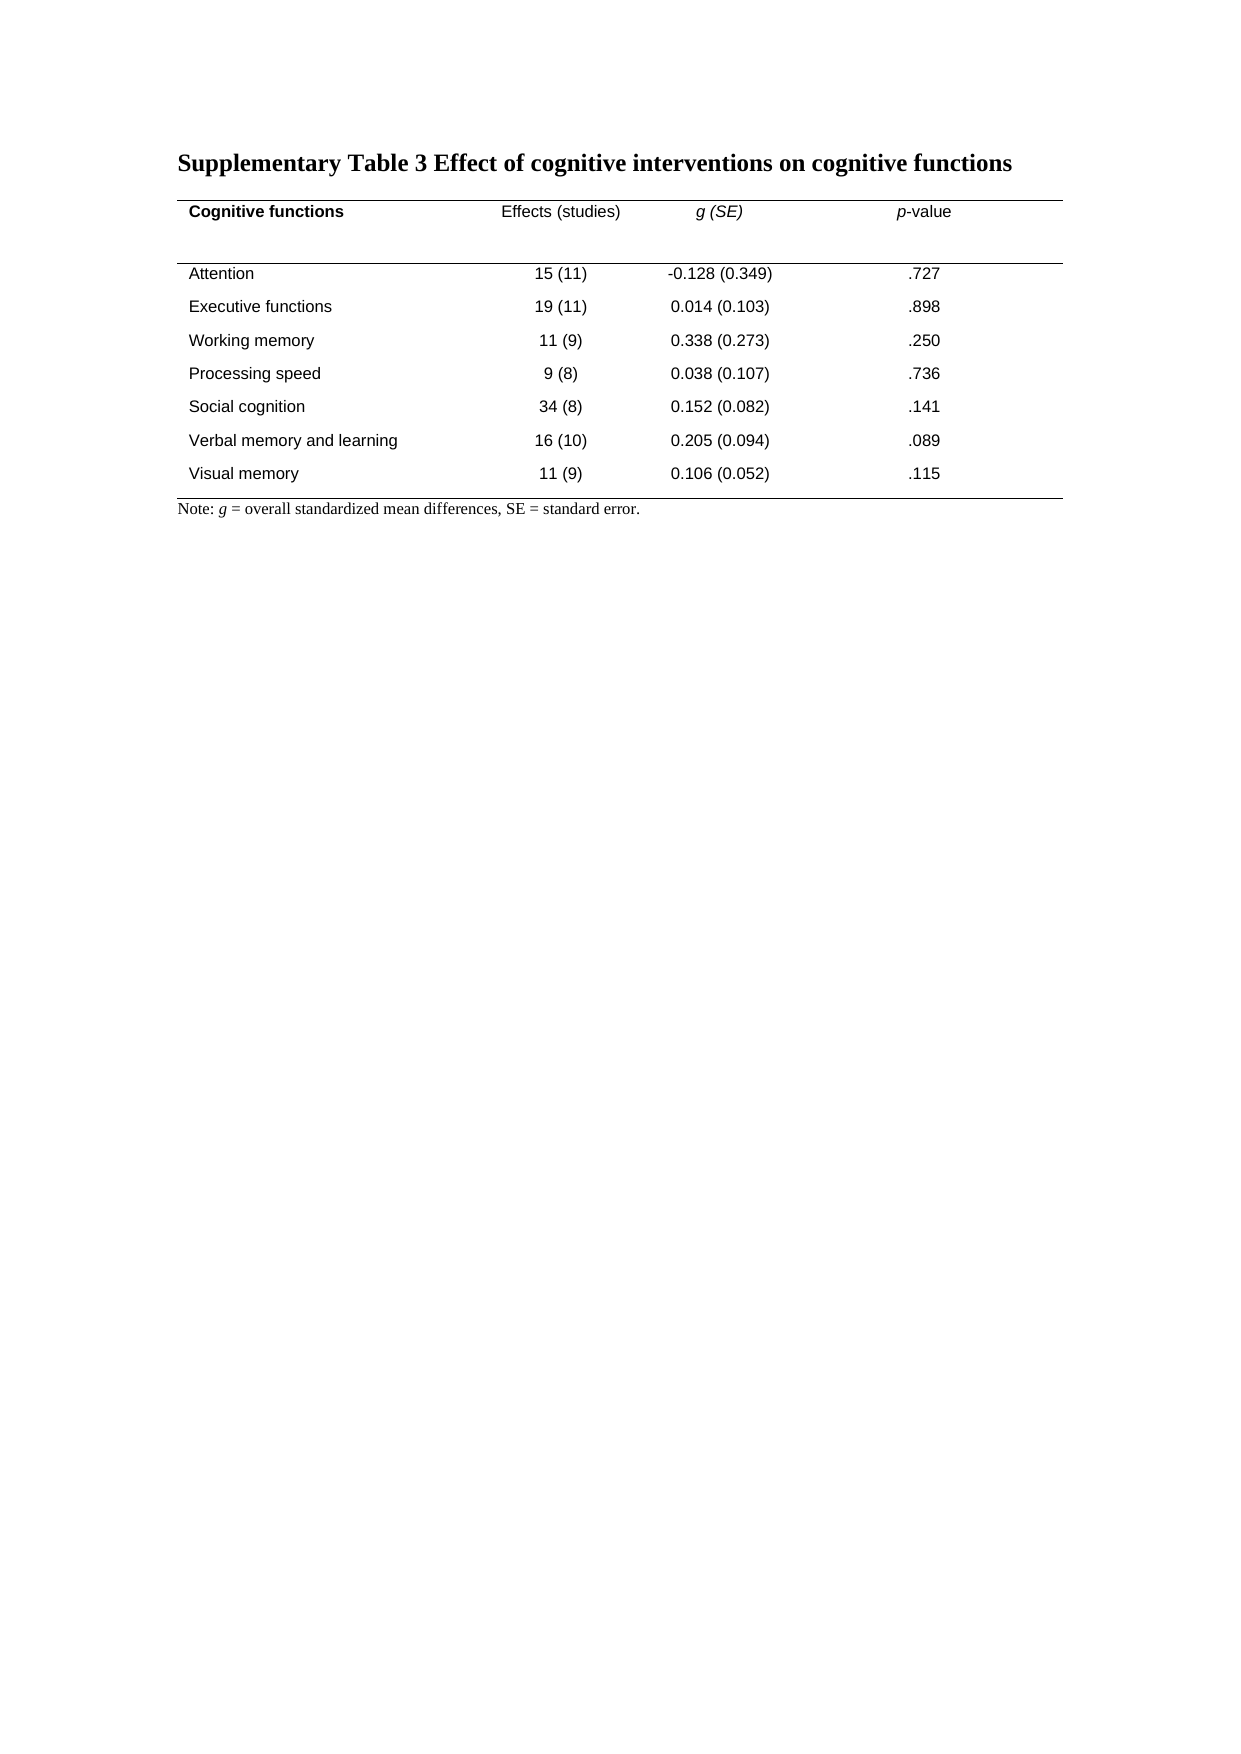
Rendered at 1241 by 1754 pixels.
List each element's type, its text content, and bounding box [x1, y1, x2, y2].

table_cell Social cognition [177, 397, 467, 431]
table_cell 0.106 (0.052) [655, 464, 785, 498]
table_cell .089 [785, 431, 1063, 464]
table_cell .250 [785, 330, 1063, 364]
table_header Cognitive functions [177, 201, 467, 262]
table_cell Working memory [177, 330, 467, 364]
table_cell 9 (8) [467, 364, 655, 397]
table_cell 19 (11) [467, 297, 655, 330]
table_cell 0.038 (0.107) [655, 364, 785, 397]
table_cell 0.338 (0.273) [655, 330, 785, 364]
text Supplementary Table 3 Effect of cognitive interventions on cognitive functions [177, 148, 1063, 176]
table_cell .898 [785, 297, 1063, 330]
table_cell Verbal memory and learning [177, 431, 467, 464]
table_cell .141 [785, 397, 1063, 431]
table_cell -0.128 (0.349) [655, 264, 785, 297]
table_cell 0.014 (0.103) [655, 297, 785, 330]
table_cell .727 [785, 264, 1063, 297]
table_cell 34 (8) [467, 397, 655, 431]
table_cell 15 (11) [467, 264, 655, 297]
table_cell 11 (9) [467, 464, 655, 498]
table_cell 11 (9) [467, 330, 655, 364]
table_cell Executive functions [177, 297, 467, 330]
table_cell Visual memory [177, 464, 467, 498]
table_cell 16 (10) [467, 431, 655, 464]
table_cell .736 [785, 364, 1063, 397]
table_cell Processing speed [177, 364, 467, 397]
text Note: g = overall standardized mean differences, SE = standard error. [177, 499, 1063, 518]
table_header Effects (studies) [467, 201, 655, 262]
table_cell 0.152 (0.082) [655, 397, 785, 431]
table_cell Attention [177, 264, 467, 297]
table_cell 0.205 (0.094) [655, 431, 785, 464]
table_header g (SE) [655, 201, 785, 262]
table_cell .115 [785, 464, 1063, 498]
table_header p-value [785, 201, 1063, 262]
